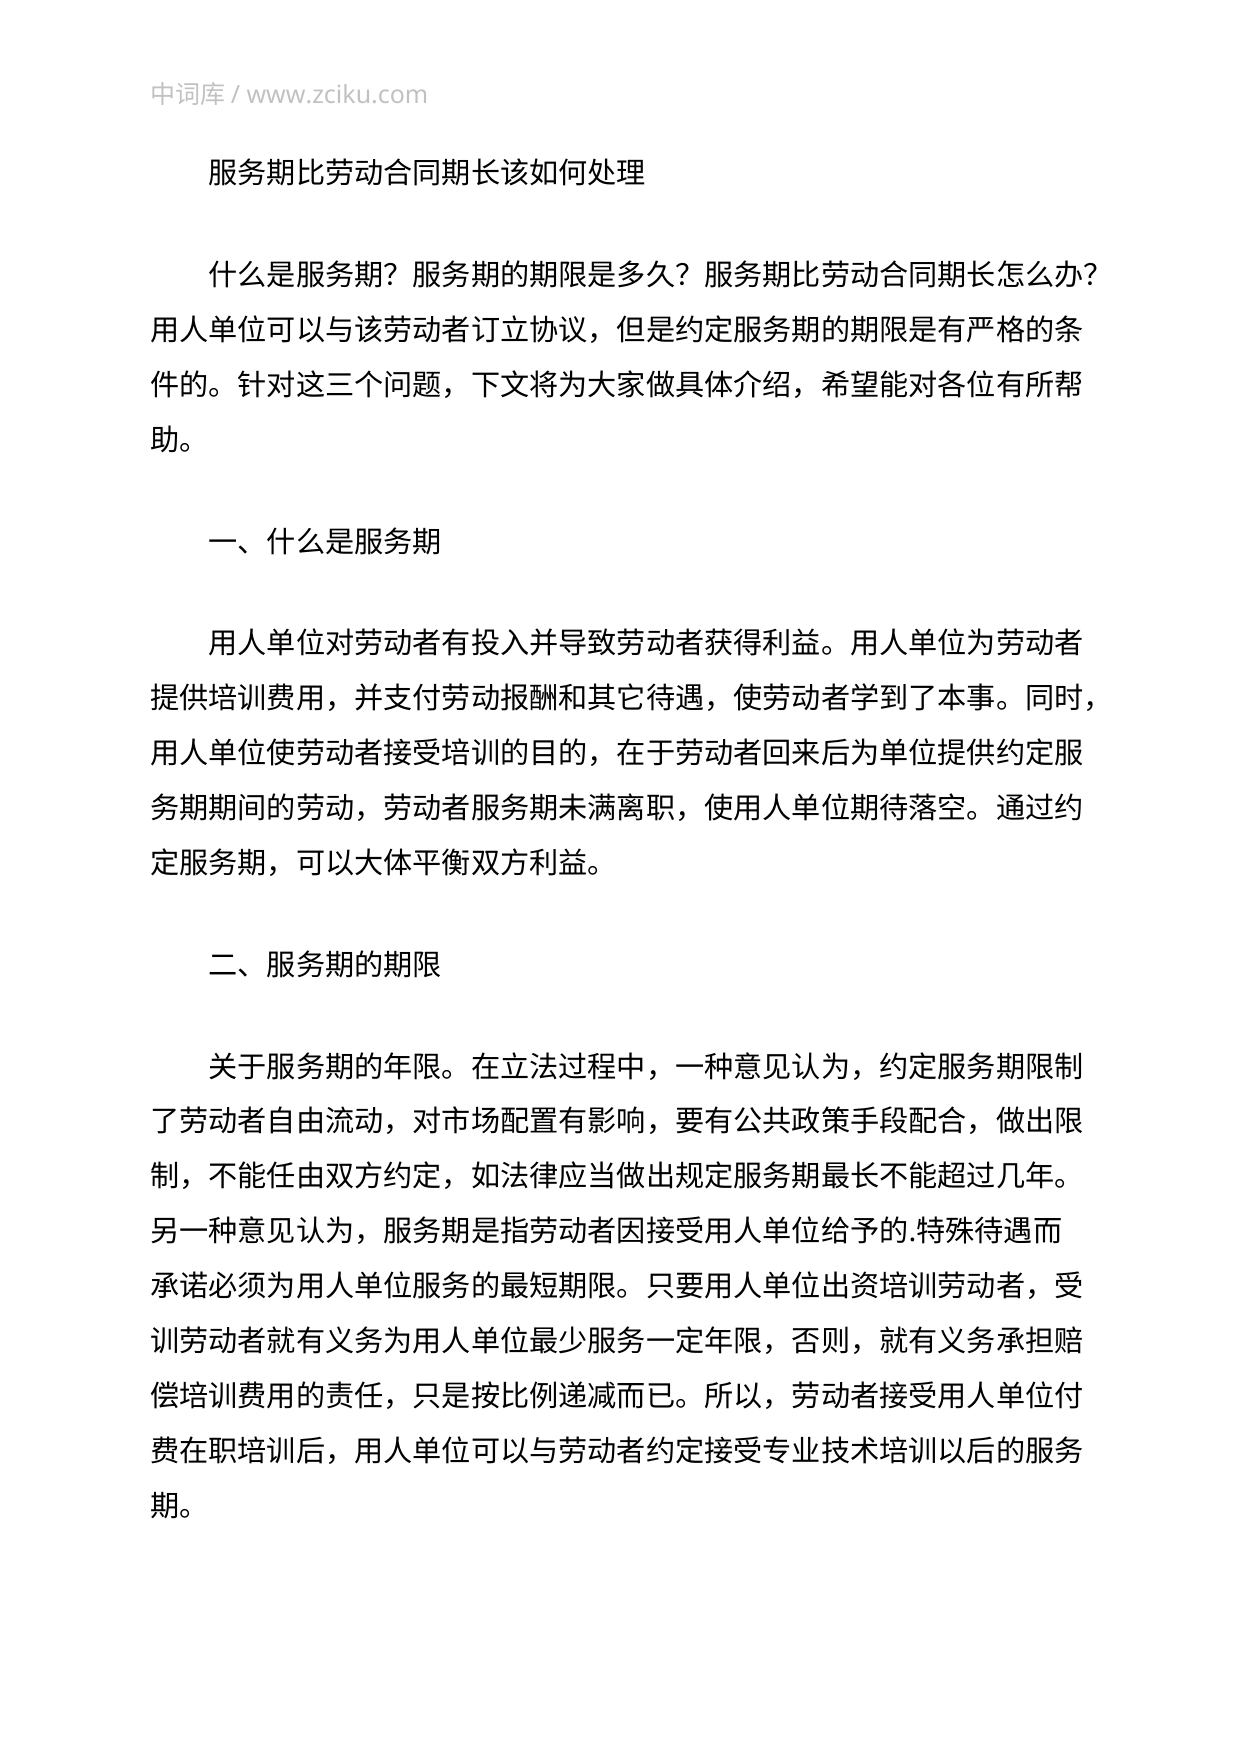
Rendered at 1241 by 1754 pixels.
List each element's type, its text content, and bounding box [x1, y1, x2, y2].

text 一、什么是服务期 [150, 518, 1090, 561]
text 关于服务期的年限。在立法过程中，一种意见认为，约定服务期限制了劳动者自由流动，对市场配置有影响，要有公共政策手段配合，做出限制，不能任由双方约定，如法律应当做出规定服务期最长不能超过几年。另一种意见认为，服务期是指劳动者因接受用人单位给予的.特殊待遇而承诺必须为用人单位服务的最短期限。只要用人单位出资培训劳动者，受训劳动者就有义务为用人单位最少服务一定年限，否则，就有义务承担赔偿培训费用的责任，只是按比例递减而已。所以，劳动者接受用人单位付费在职培训后，用人单位可以与劳动者约定接受专业技术培训以后的服务期。 [150, 1043, 1090, 1525]
text 什么是服务期？服务期的期限是多久？服务期比劳动合同期长怎么办？用人单位可以与该劳动者订立协议，但是约定服务期的期限是有严格的条件的。针对这三个问题，下文将为大家做具体介绍，希望能对各位有所帮助。 [150, 252, 1090, 459]
text 服务期比劳动合同期长该如何处理 [150, 150, 1090, 192]
text 二、服务期的期限 [150, 941, 1090, 984]
text 用人单位对劳动者有投入并导致劳动者获得利益。用人单位为劳动者提供培训费用，并支付劳动报酬和其它待遇，使劳动者学到了本事。同时，用人单位使劳动者接受培训的目的，在于劳动者回来后为单位提供约定服务期期间的劳动，劳动者服务期未满离职，使用人单位期待落空。通过约定服务期，可以大体平衡双方利益。 [150, 620, 1090, 882]
